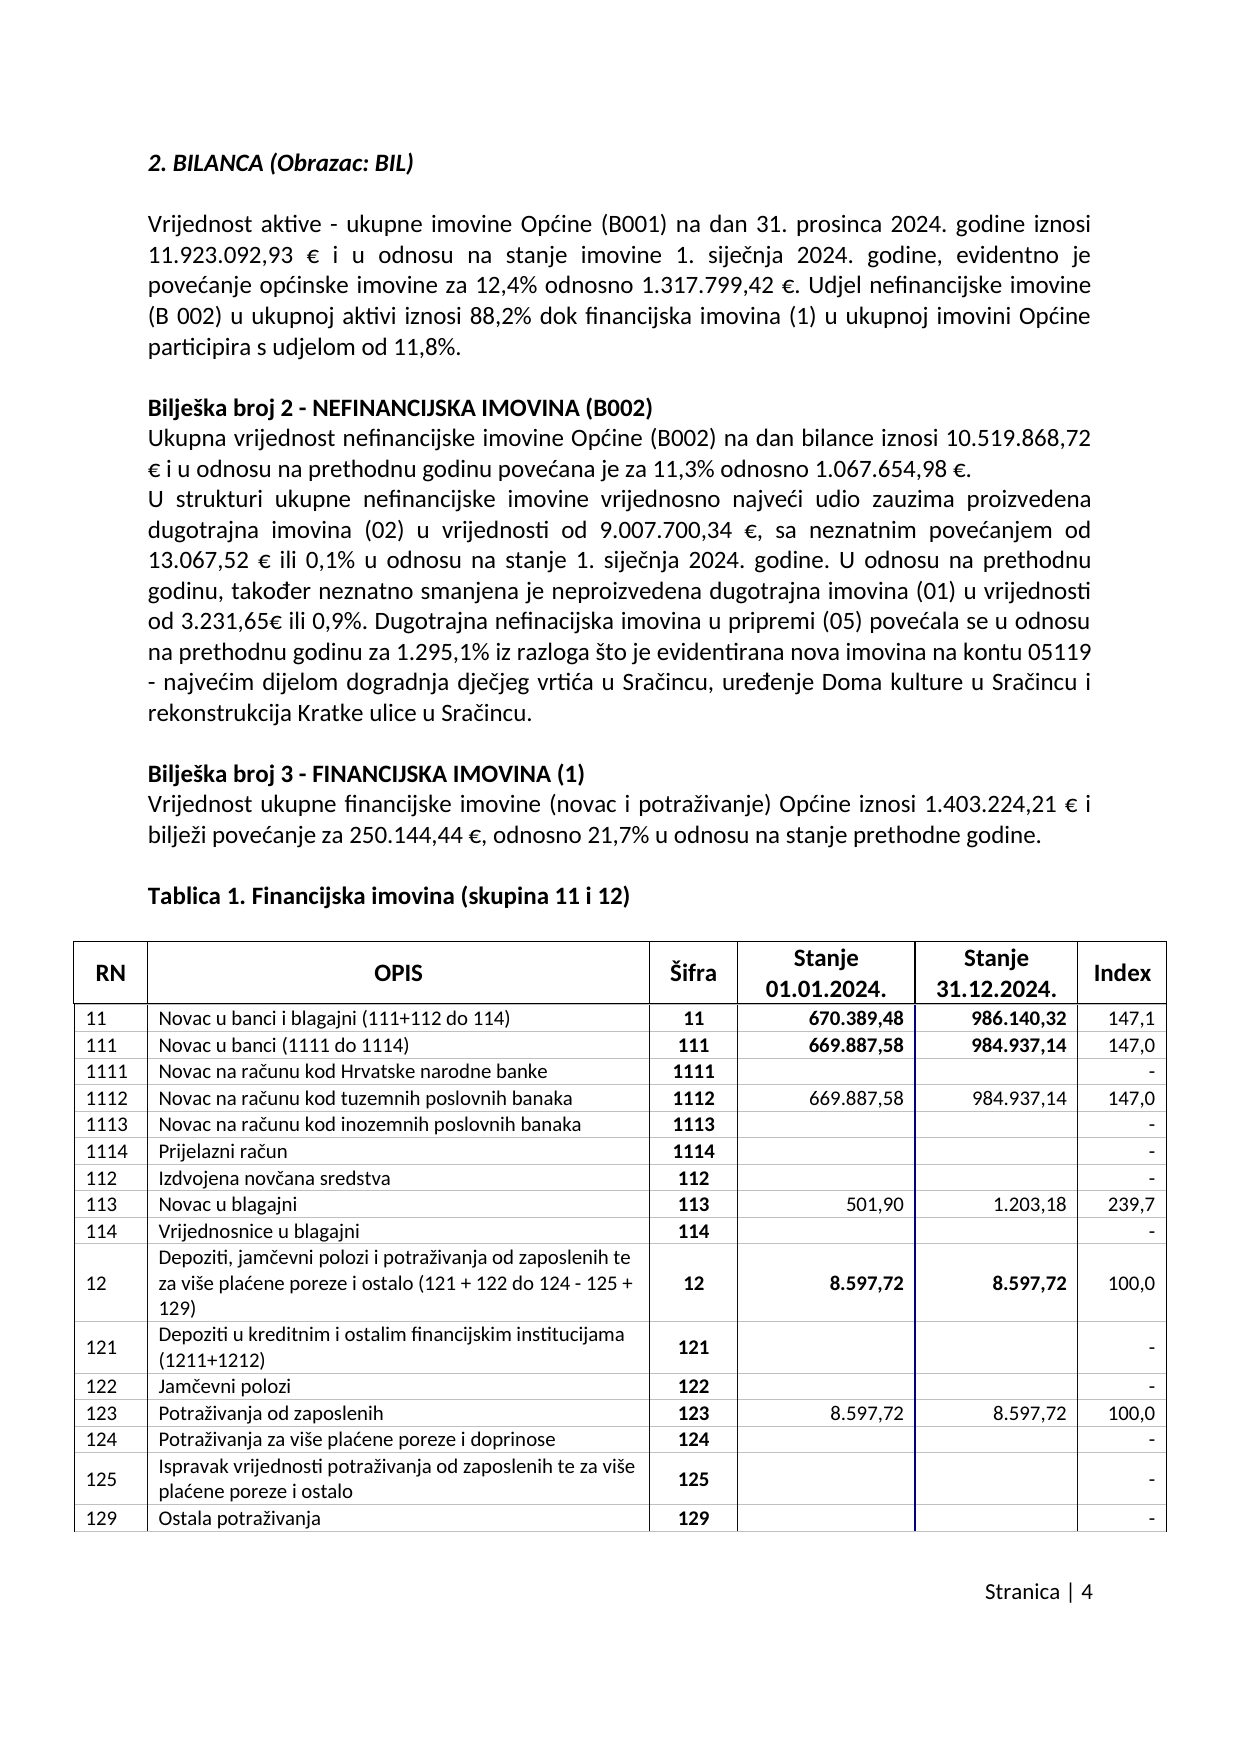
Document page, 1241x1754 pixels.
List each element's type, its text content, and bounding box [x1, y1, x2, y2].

table_cell Prijelazni račun [148, 1138, 649, 1164]
table_header 11 [650, 1005, 737, 1031]
table_cell - [1078, 1165, 1166, 1190]
table_cell 669.887,58 [738, 1032, 914, 1057]
table_cell 114 [650, 1218, 737, 1243]
table_cell [738, 1112, 914, 1137]
table_cell 122 [75, 1374, 147, 1399]
table_cell 125 [75, 1453, 147, 1504]
table_cell [738, 1374, 914, 1399]
table_header Index [1078, 942, 1166, 1003]
table_cell 111 [650, 1032, 737, 1057]
table_cell 111 [75, 1032, 147, 1057]
table_cell 147,0 [1078, 1085, 1166, 1111]
table_cell [916, 1427, 1077, 1452]
table_cell [916, 1138, 1077, 1164]
table_cell 121 [650, 1322, 737, 1372]
table_cell 1112 [75, 1085, 147, 1111]
table_header Novac u banci i blagajni (111+112 do 114) [148, 1005, 649, 1031]
table_cell [738, 1165, 914, 1190]
table_cell Novac na računu kod tuzemnih poslovnih banaka [148, 1085, 649, 1111]
table_cell Jamčevni polozi [148, 1374, 649, 1399]
table_header Stanje 31.12.2024. [916, 942, 1077, 1003]
text Tablica 1. Financijska imovina (skupina 11 i 12) [148, 880, 1093, 911]
table_cell 113 [75, 1191, 147, 1217]
table_cell [916, 1218, 1077, 1243]
table_cell 125 [650, 1453, 737, 1504]
table_cell [916, 1453, 1077, 1504]
table_cell [738, 1218, 914, 1243]
table_header 986.140,32 [916, 1005, 1077, 1031]
table_cell 12 [650, 1244, 737, 1321]
table_cell Novac u blagajni [148, 1191, 649, 1217]
table_cell - [1078, 1112, 1166, 1137]
table_cell 100,0 [1078, 1400, 1166, 1426]
text Vrijednost ukupne financijske imovine (novac i potraživanje) Općine iznosi 1.403.224,21 € i bilježi povećanje za 250.144,44 €, odnosno 21,7% u odnosu na stanje prethodne godine. [148, 788, 1093, 849]
table_cell - [1078, 1505, 1166, 1531]
table_cell - [1078, 1322, 1166, 1372]
table_cell 114 [75, 1218, 147, 1243]
table_header OPIS [148, 942, 649, 1003]
table_cell Depoziti, jamčevni polozi i potraživanja od zaposlenih te za više plaćene poreze i ostalo (121 + 122 do 124 - 125 + 129) [148, 1244, 649, 1321]
table_cell 984.937,14 [916, 1032, 1077, 1057]
table_cell Vrijednosnice u blagajni [148, 1218, 649, 1243]
text Ukupna vrijednost nefinancijske imovine Općine (B002) na dan bilance iznosi 10.519.868,72 € i u odnosu na prethodnu godinu povećana je za 11,3% odnosno 1.067.654,98 €. [148, 422, 1093, 483]
text U strukturi ukupne nefinancijske imovine vrijednosno najveći udio zauzima proizvedena dugotrajna imovina (02) u vrijednosti od 9.007.700,34 €, sa neznatnim povećanjem od 13.067,52 € ili 0,1% u odnosu na stanje 1. siječnja 2024. godine. U odnosu na prethodnu godinu, također neznatno smanjena je neproizvedena dugotrajna imovina (01) u vrijednosti od 3.231,65€ ili 0,9%. Dugotrajna nefinacijska imovina u pripremi (05) povećala se u odnosu na prethodnu godinu za 1.295,1% iz razloga što je evidentirana nova imovina na kontu 05119 - najvećim dijelom dogradnja dječjeg vrtića u Sračincu, uređenje Doma kulture u Sračincu i rekonstrukcija Kratke ulice u Sračincu. [148, 483, 1093, 727]
table_cell [916, 1112, 1077, 1137]
table_cell 113 [650, 1191, 737, 1217]
table_cell 1113 [75, 1112, 147, 1137]
table_cell - [1078, 1138, 1166, 1164]
table_cell - [1078, 1218, 1166, 1243]
table_cell Izdvojena novčana sredstva [148, 1165, 649, 1190]
table_cell Ispravak vrijednosti potraživanja od zaposlenih te za više plaćene poreze i ostalo [148, 1453, 649, 1504]
text Bilješka broj 2 - NEFINANCIJSKA IMOVINA (B002) [148, 392, 1093, 422]
table_cell Potraživanja za više plaćene poreze i doprinose [148, 1427, 649, 1452]
table_cell 8.597,72 [916, 1244, 1077, 1321]
table_cell Depoziti u kreditnim i ostalim financijskim institucijama (1211+1212) [148, 1322, 649, 1372]
table_cell 129 [650, 1505, 737, 1531]
table_cell 121 [75, 1322, 147, 1372]
table_cell [916, 1322, 1077, 1372]
table_cell 123 [650, 1400, 737, 1426]
table_header 670.389,48 [738, 1005, 914, 1031]
table_cell 669.887,58 [738, 1085, 914, 1111]
table_cell 8.597,72 [916, 1400, 1077, 1426]
table_cell [916, 1374, 1077, 1399]
table_cell 129 [75, 1505, 147, 1531]
table_cell 1111 [75, 1059, 147, 1084]
text 2. BILANCA (Obrazac: BIL) [148, 148, 1093, 178]
text Vrijednost aktive - ukupne imovine Općine (B001) na dan 31. prosinca 2024. godine iznosi 11.923.092,93 € i u odnosu na stanje imovine 1. siječnja 2024. godine, evidentno je povećanje općinske imovine za 12,4% odnosno 1.317.799,42 €. Udjel nefinancijske imovine (B 002) u ukupnoj aktivi iznosi 88,2% dok financijska imovina (1) u ukupnoj imovini Općine participira s udjelom od 11,8%. [148, 209, 1093, 361]
table_cell [738, 1322, 914, 1372]
table_cell 1113 [650, 1112, 737, 1137]
table_cell Potraživanja od zaposlenih [148, 1400, 649, 1426]
table_cell [738, 1505, 914, 1531]
table_header Šifra [650, 942, 737, 1003]
text Bilješka broj 3 - FINANCIJSKA IMOVINA (1) [148, 758, 1093, 788]
table_cell 1114 [75, 1138, 147, 1164]
table_cell 1112 [650, 1085, 737, 1111]
table_cell [916, 1059, 1077, 1084]
table_cell Novac na računu kod inozemnih poslovnih banaka [148, 1112, 649, 1137]
table_cell [916, 1165, 1077, 1190]
table_cell 124 [75, 1427, 147, 1452]
table_cell [916, 1505, 1077, 1531]
table_cell Novac u banci (1111 do 1114) [148, 1032, 649, 1057]
table_cell 239,7 [1078, 1191, 1166, 1217]
table_cell 147,0 [1078, 1032, 1166, 1057]
table_cell 8.597,72 [738, 1244, 914, 1321]
table_cell 1114 [650, 1138, 737, 1164]
table_header 11 [75, 1005, 147, 1031]
table_header RN [74, 942, 147, 1003]
table_cell Ostala potraživanja [148, 1505, 649, 1531]
table_cell 12 [75, 1244, 147, 1321]
table_cell [738, 1059, 914, 1084]
table_cell 1.203,18 [916, 1191, 1077, 1217]
table_cell [738, 1453, 914, 1504]
table_header Stanje 01.01.2024. [738, 942, 914, 1003]
table_cell [738, 1138, 914, 1164]
table_cell 501,90 [738, 1191, 914, 1217]
table_cell 122 [650, 1374, 737, 1399]
table_cell 112 [650, 1165, 737, 1190]
table_cell 8.597,72 [738, 1400, 914, 1426]
table_cell 100,0 [1078, 1244, 1166, 1321]
table_cell 112 [75, 1165, 147, 1190]
table_cell 984.937,14 [916, 1085, 1077, 1111]
table_cell - [1078, 1427, 1166, 1452]
table_cell 124 [650, 1427, 737, 1452]
table_cell - [1078, 1453, 1166, 1504]
table_cell [738, 1427, 914, 1452]
table_cell Novac na računu kod Hrvatske narodne banke [148, 1059, 649, 1084]
table_cell 123 [75, 1400, 147, 1426]
table_cell - [1078, 1059, 1166, 1084]
table_cell 1111 [650, 1059, 737, 1084]
table_cell - [1078, 1374, 1166, 1399]
table_header 147,1 [1078, 1005, 1166, 1031]
